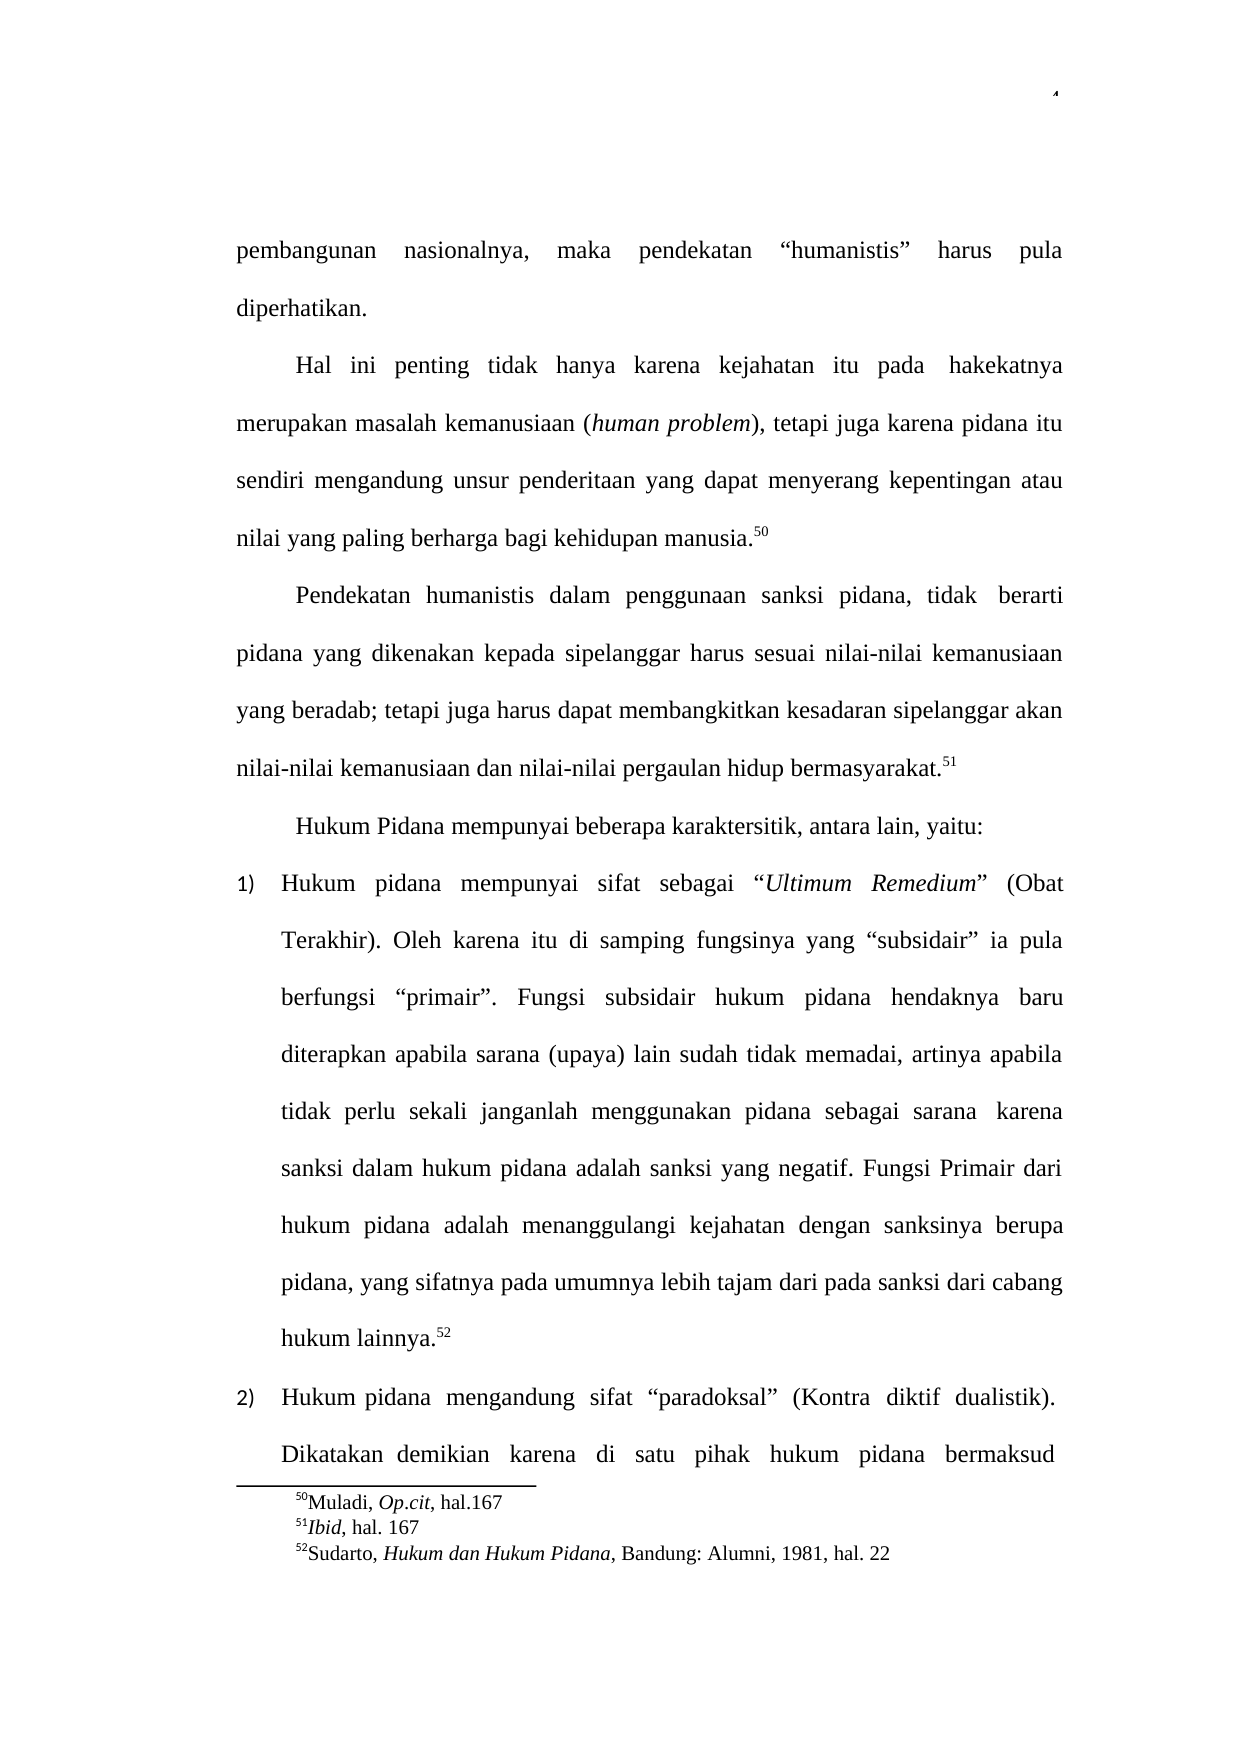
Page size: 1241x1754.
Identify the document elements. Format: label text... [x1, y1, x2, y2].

text Pendekatan humanistis dalam penggunaan sanksi pidana, tidak berarti pidana yang dikenakan kepada sipelanggar harus sesuai nilai-nilai kemanusiaan yang beradab; tetapi juga harus dapat membangkitkan kesadaran sipelanggar akan nilai-nilai kemanusiaan dan nilai-nilai pergaulan hidup bermasyarakat.51 [236, 581, 1063, 782]
text 52Sudarto, Hukum dan Hukum Pidana, Bandung: Alumni, 1981, hal. 22 [295, 1540, 1182, 1565]
text 51Ibid, hal. 167 [295, 1514, 1182, 1540]
text Hal ini penting tidak hanya karena kejahatan itu pada hakekatnya merupakan masalah kemanusiaan (human problem), tetapi juga karena pidana itu sendiri mengandung unsur penderitaan yang dapat menyerang kepentingan atau nilai yang paling berharga bagi kehidupan manusia.50 [236, 351, 1063, 552]
text Dikatakan demikian karena di satu pihak hukum pidana bermaksud [281, 1439, 1182, 1468]
text pembangunan nasionalnya, maka pendekatan “humanistis” harus pula diperhatikan. [236, 236, 1062, 322]
text 50Muladi, Op.cit, hal.167 [295, 1489, 1182, 1514]
text Hukum Pidana mempunyai beberapa karaktersitik, antara lain, yaitu: [295, 811, 1182, 839]
list Hukum pidana mempunyai sifat sebagai “Ultimum Remedium” (Obat Terakhir). Oleh karena itu di samping fungsinya yang “subsidair” ia pula berfungsi “primair”. Fungsi subsidair hukum pidana hendaknya baru diterapkan apabila sarana (upaya) lain sudah tidak memadai, artinya apabila tidak perlu sekali janganlah menggunakan pidana sebagai sarana karena sanksi dalam hukum pidana adalah sanksi yang negatif. Fungsi Primair dari hukum pidana adalah menanggulangi kejahatan dengan sanksinya berupa pidana, yang sifatnya pada umumnya lebih tajam dari pada sanksi dari cabang hukum lainnya.52 [236, 868, 1063, 1352]
list Hukum pidana mengandung sifat “paradoksal” (Kontra diktif dualistik). [236, 1382, 1182, 1411]
